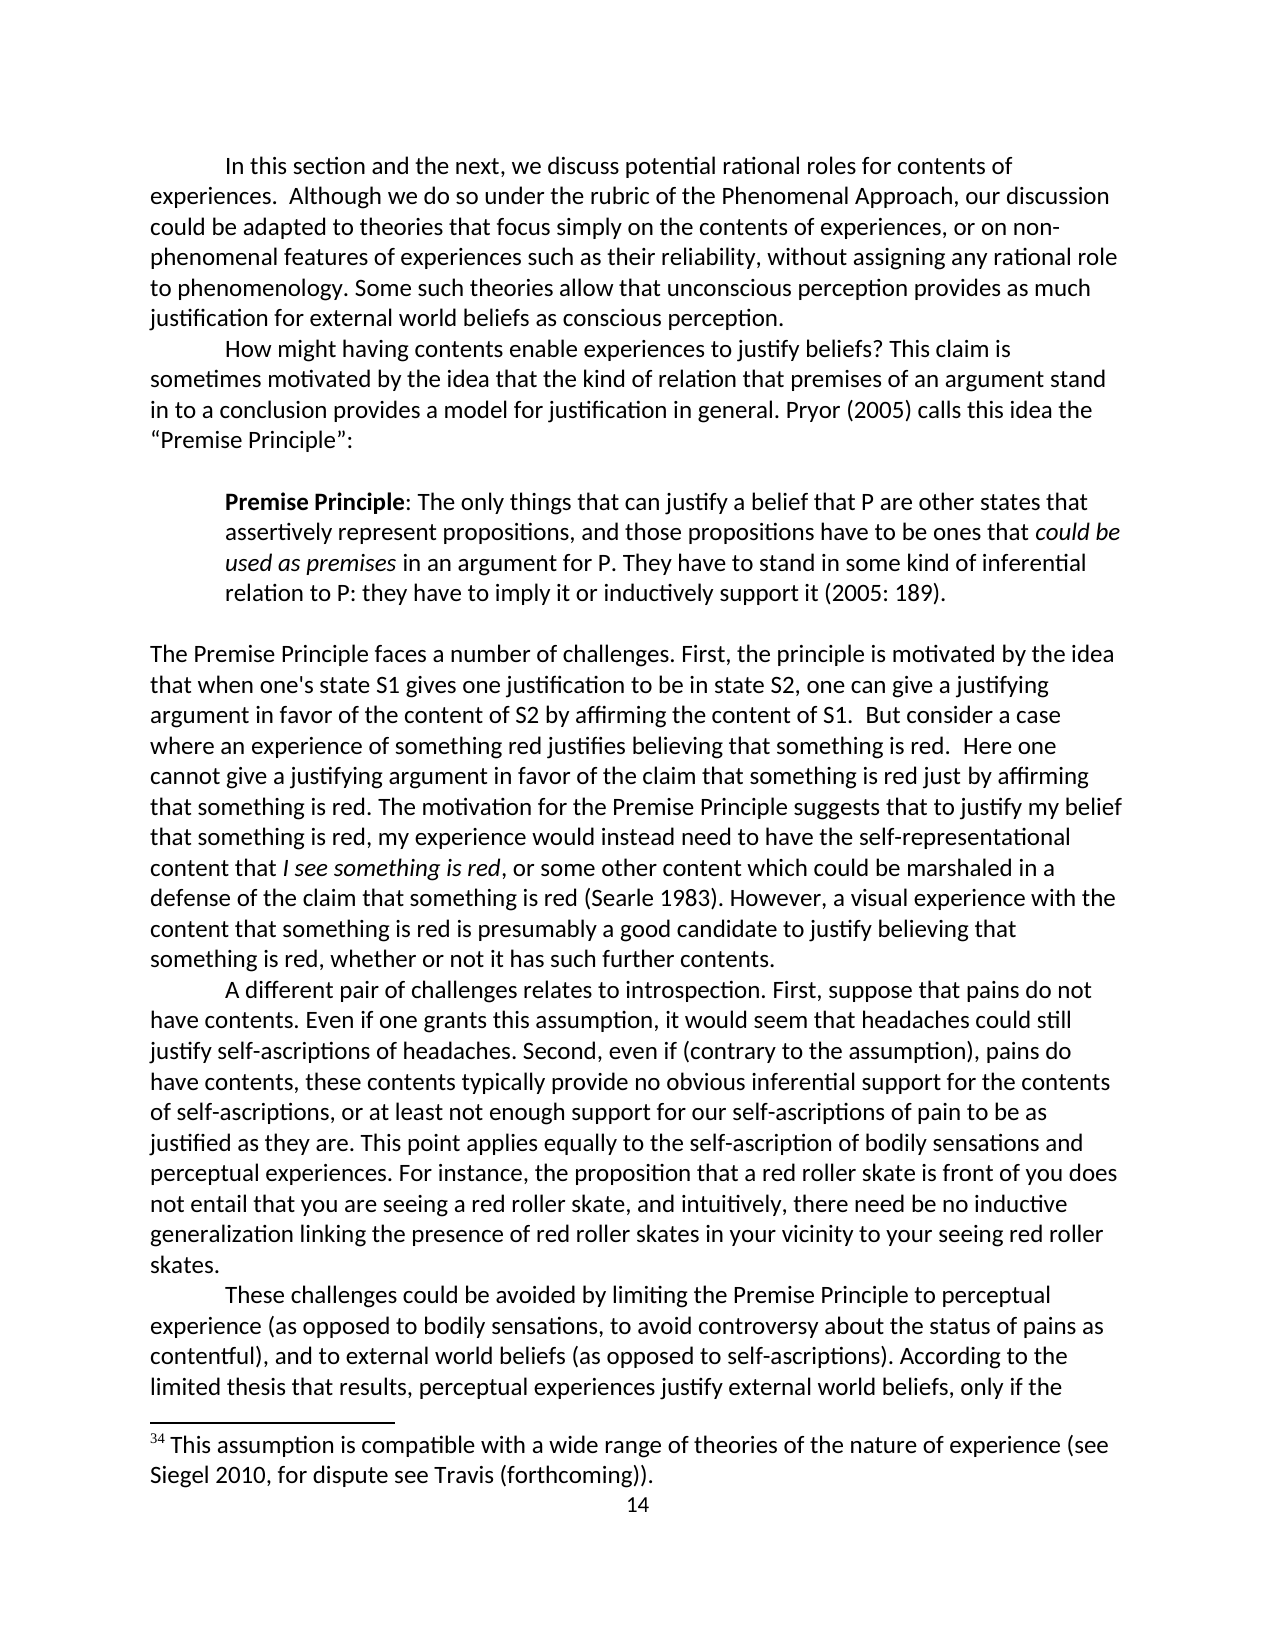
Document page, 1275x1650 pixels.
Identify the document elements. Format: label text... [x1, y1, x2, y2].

text A different pair of challenges relates to introspection. First, suppose that pains do not have contents. Even if one grants this assumption, it would seem that headaches could still justify self-ascriptions of headaches. Second, even if (contrary to the assumption), pains do have contents, these contents typically provide no obvious inferential support for the contents of self-ascriptions, or at least not enough support for our self-ascriptions of pain to be as justified as they are. This point applies equally to the self-ascription of bodily sensations and perceptual experiences. For instance, the proposition that a red roller skate is front of you does not entail that you are seeing a red roller skate, and intuitively, there need be no inductive generalization linking the presence of red roller skates in your vicinity to your seeing red roller skates. [150, 974, 1125, 1279]
text In this section and the next, we discuss potential rational roles for contents of experiences. Although we do so under the rubric of the Phenomenal Approach, our discussion could be adapted to theories that focus simply on the contents of experiences, or on non-phenomenal features of experiences such as their reliability, without assigning any rational role to phenomenology. Some such theories allow that unconscious perception provides as much justification for external world beliefs as conscious perception. [150, 150, 1125, 333]
text The Premise Principle faces a number of challenges. First, the principle is motivated by the idea that when one's state S1 gives one justification to be in state S2, one can give a justifying argument in favor of the content of S2 by affirming the content of S1. But consider a case where an experience of something red justifies believing that something is red. Here one cannot give a justifying argument in favor of the claim that something is red just by affirming that something is red. The motivation for the Premise Principle suggests that to justify my belief that something is red, my experience would instead need to have the self-representational content that I see something is red, or some other content which could be marshaled in a defense of the claim that something is red (Searle 1983). However, a visual experience with the content that something is red is presumably a good candidate to justify believing that something is red, whether or not it has such further contents. [150, 638, 1125, 974]
text How might having contents enable experiences to justify beliefs? This claim is sometimes motivated by the idea that the kind of relation that premises of an argument stand in to a conclusion provides a model for justification in general. Pryor (2005) calls this idea the “Premise Principle”: [150, 333, 1125, 455]
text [150, 1279, 1125, 1401]
text Premise Principle: The only things that can justify a belief that P are other states that assertively represent propositions, and those propositions have to be ones that could be used as premises in an argument for P. They have to stand in some kind of inferential relation to P: they have to imply it or inductively support it (2005: 189). [225, 486, 1125, 608]
